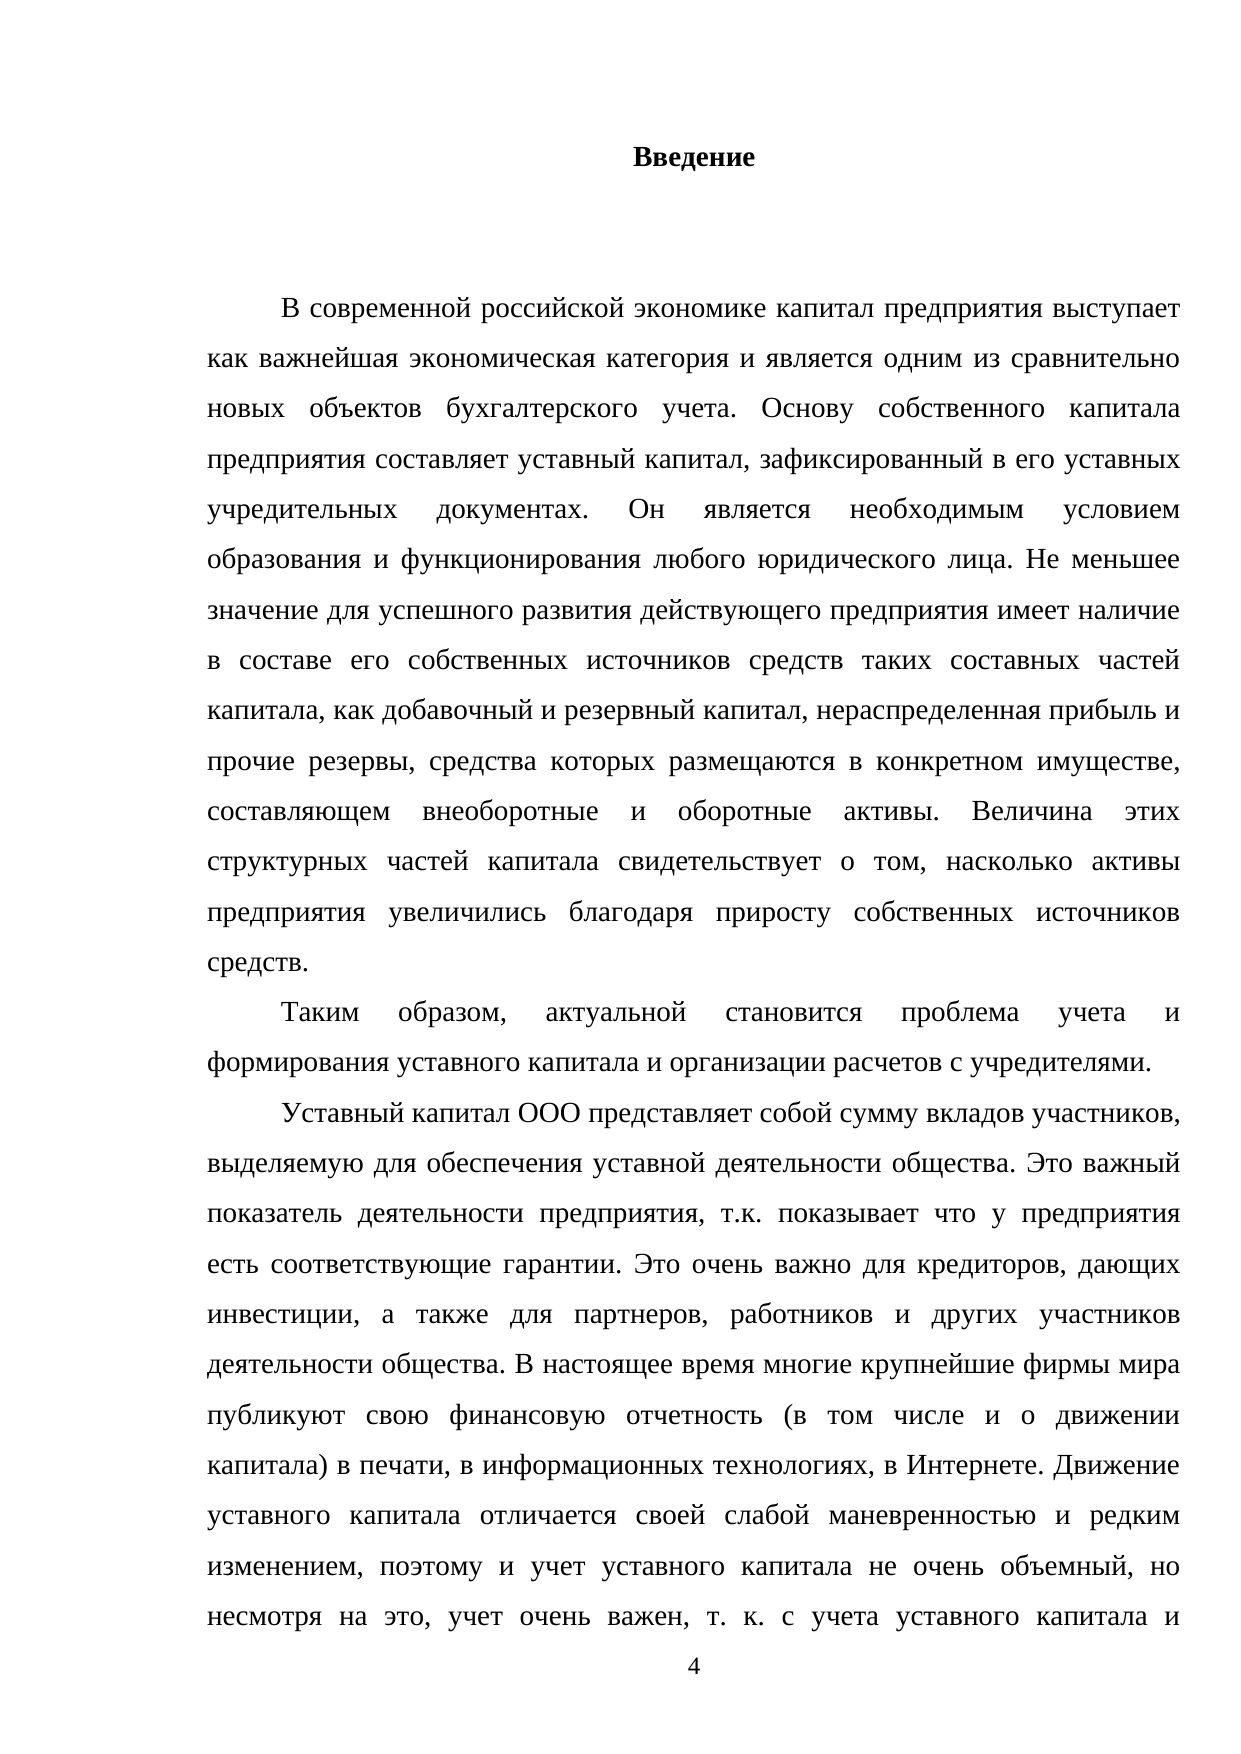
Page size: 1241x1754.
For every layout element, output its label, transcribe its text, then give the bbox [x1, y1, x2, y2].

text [207, 1095, 1181, 1632]
text Таким образом, актуальной становится проблема учета и формирования уставного капитала и организации расчетов с учредителями. [207, 994, 1181, 1078]
text Введение [207, 139, 1181, 172]
text В современной российской экономике капитал предприятия выступает как важнейшая экономическая категория и является одним из сравнительно новых объектов бухгалтерского учета. Основу собственного капитала предприятия составляет уставный капитал, зафиксированный в его уставных учредительных документах. Он является необходимым условием образования и функционирования любого юридического лица. Не меньшее значение для успешного развития действующего предприятия имеет наличие в составе его собственных источников средств таких составных частей капитала, как добавочный и резервный капитал, нераспределенная прибыль и прочие резервы, средства которых размещаются в конкретном имуществе, составляющем внеоборотные и оборотные активы. Величина этих структурных частей капитала свидетельствует о том, насколько активы предприятия увеличились благодаря приросту собственных источников средств. [207, 290, 1181, 977]
